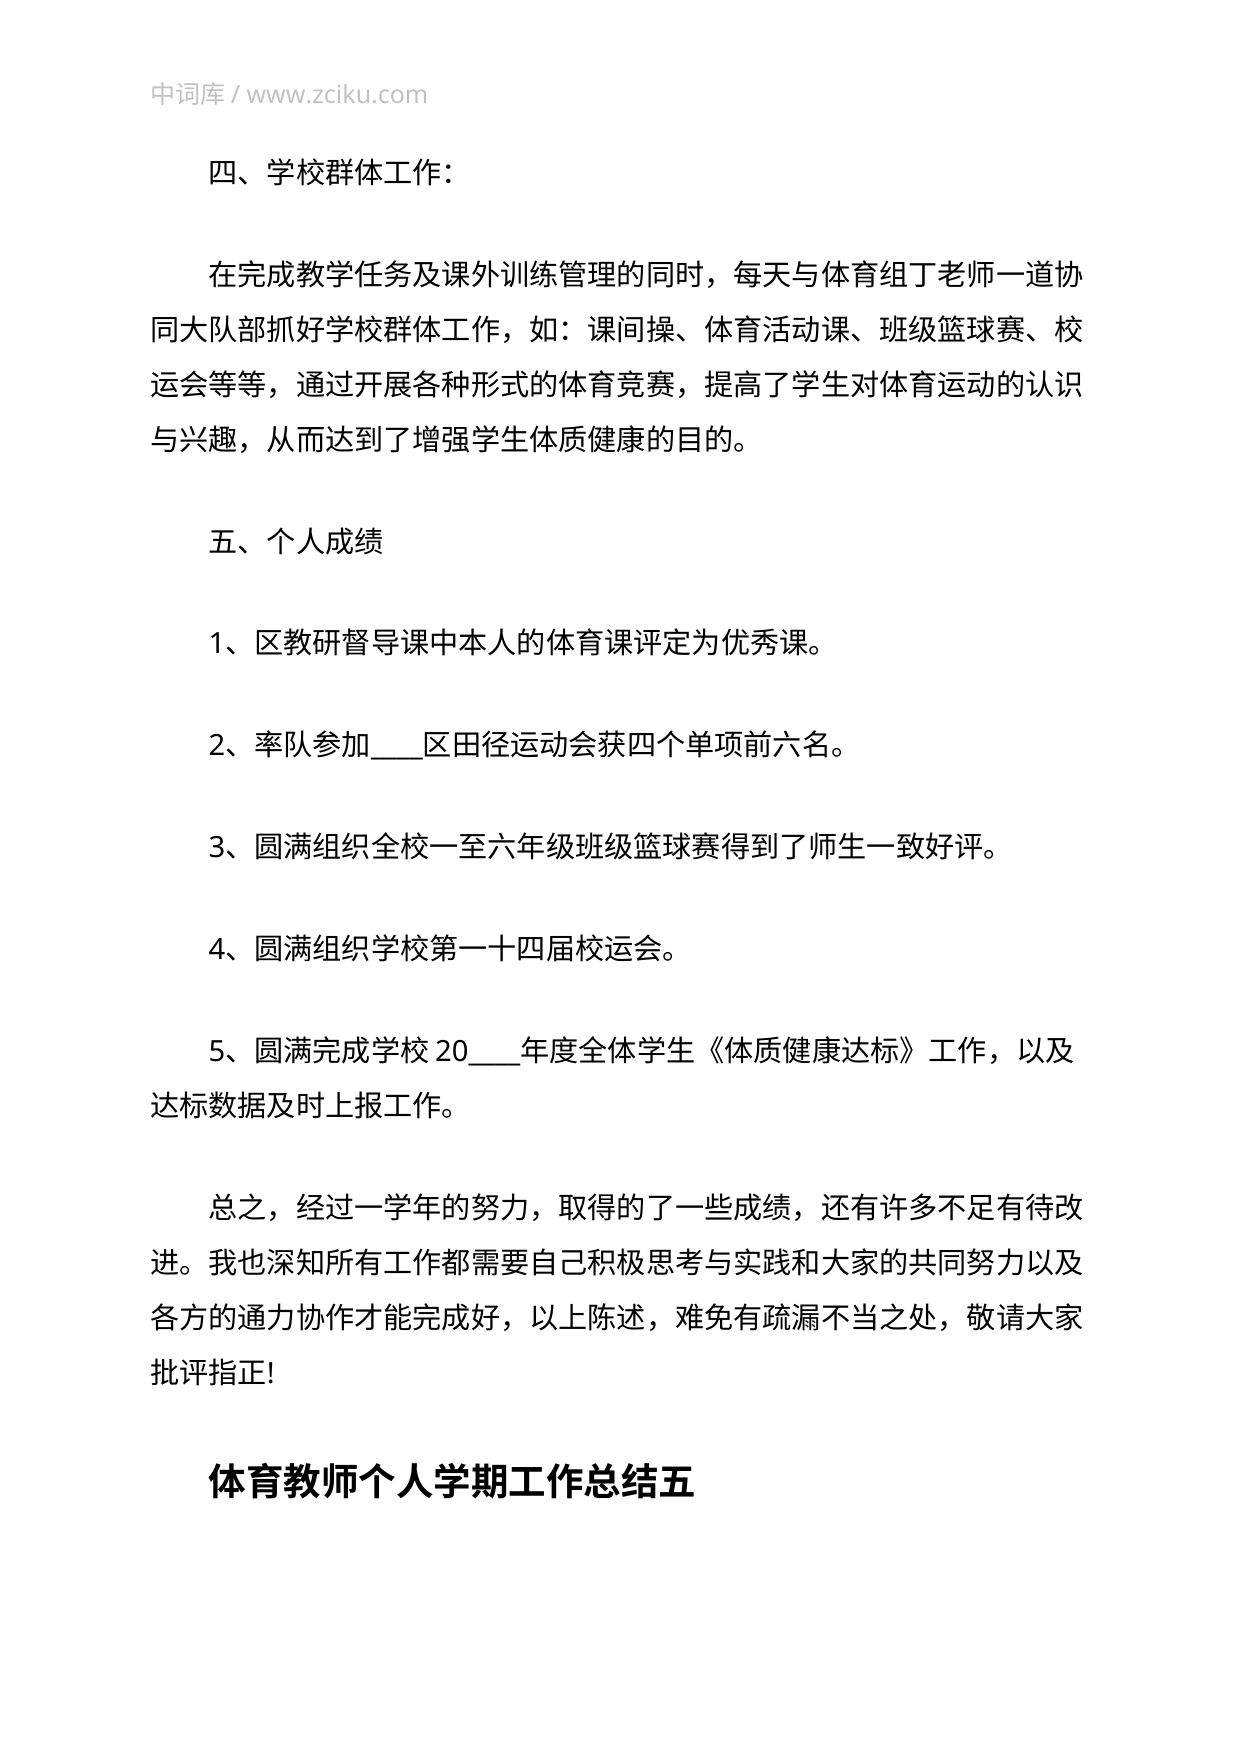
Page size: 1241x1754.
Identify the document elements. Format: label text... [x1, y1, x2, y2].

text 四、学校群体工作： [150, 150, 1090, 192]
text 3、圆满组织全校一至六年级班级篮球赛得到了师生一致好评。 [150, 824, 1090, 866]
text 1、区教研督导课中本人的体育课评定为优秀课。 [150, 620, 1090, 662]
text 4、圆满组织学校第一十四届校运会。 [150, 926, 1090, 968]
text 体育教师个人学期工作总结五 [150, 1451, 1090, 1506]
text 5、圆满完成学校20____年度全体学生《体质健康达标》工作，以及达标数据及时上报工作。 [150, 1028, 1090, 1125]
text 在完成教学任务及课外训练管理的同时，每天与体育组丁老师一道协同大队部抓好学校群体工作，如：课间操、体育活动课、班级篮球赛、校运会等等，通过开展各种形式的体育竞赛，提高了学生对体育运动的认识与兴趣，从而达到了增强学生体质健康的目的。 [150, 252, 1090, 459]
text 总之，经过一学年的努力，取得的了一些成绩，还有许多不足有待改进。我也深知所有工作都需要自己积极思考与实践和大家的共同努力以及各方的通力协作才能完成好，以上陈述，难免有疏漏不当之处，敬请大家批评指正! [150, 1185, 1090, 1392]
text 五、个人成绩 [150, 518, 1090, 561]
text 2、率队参加____区田径运动会获四个单项前六名。 [150, 722, 1090, 764]
